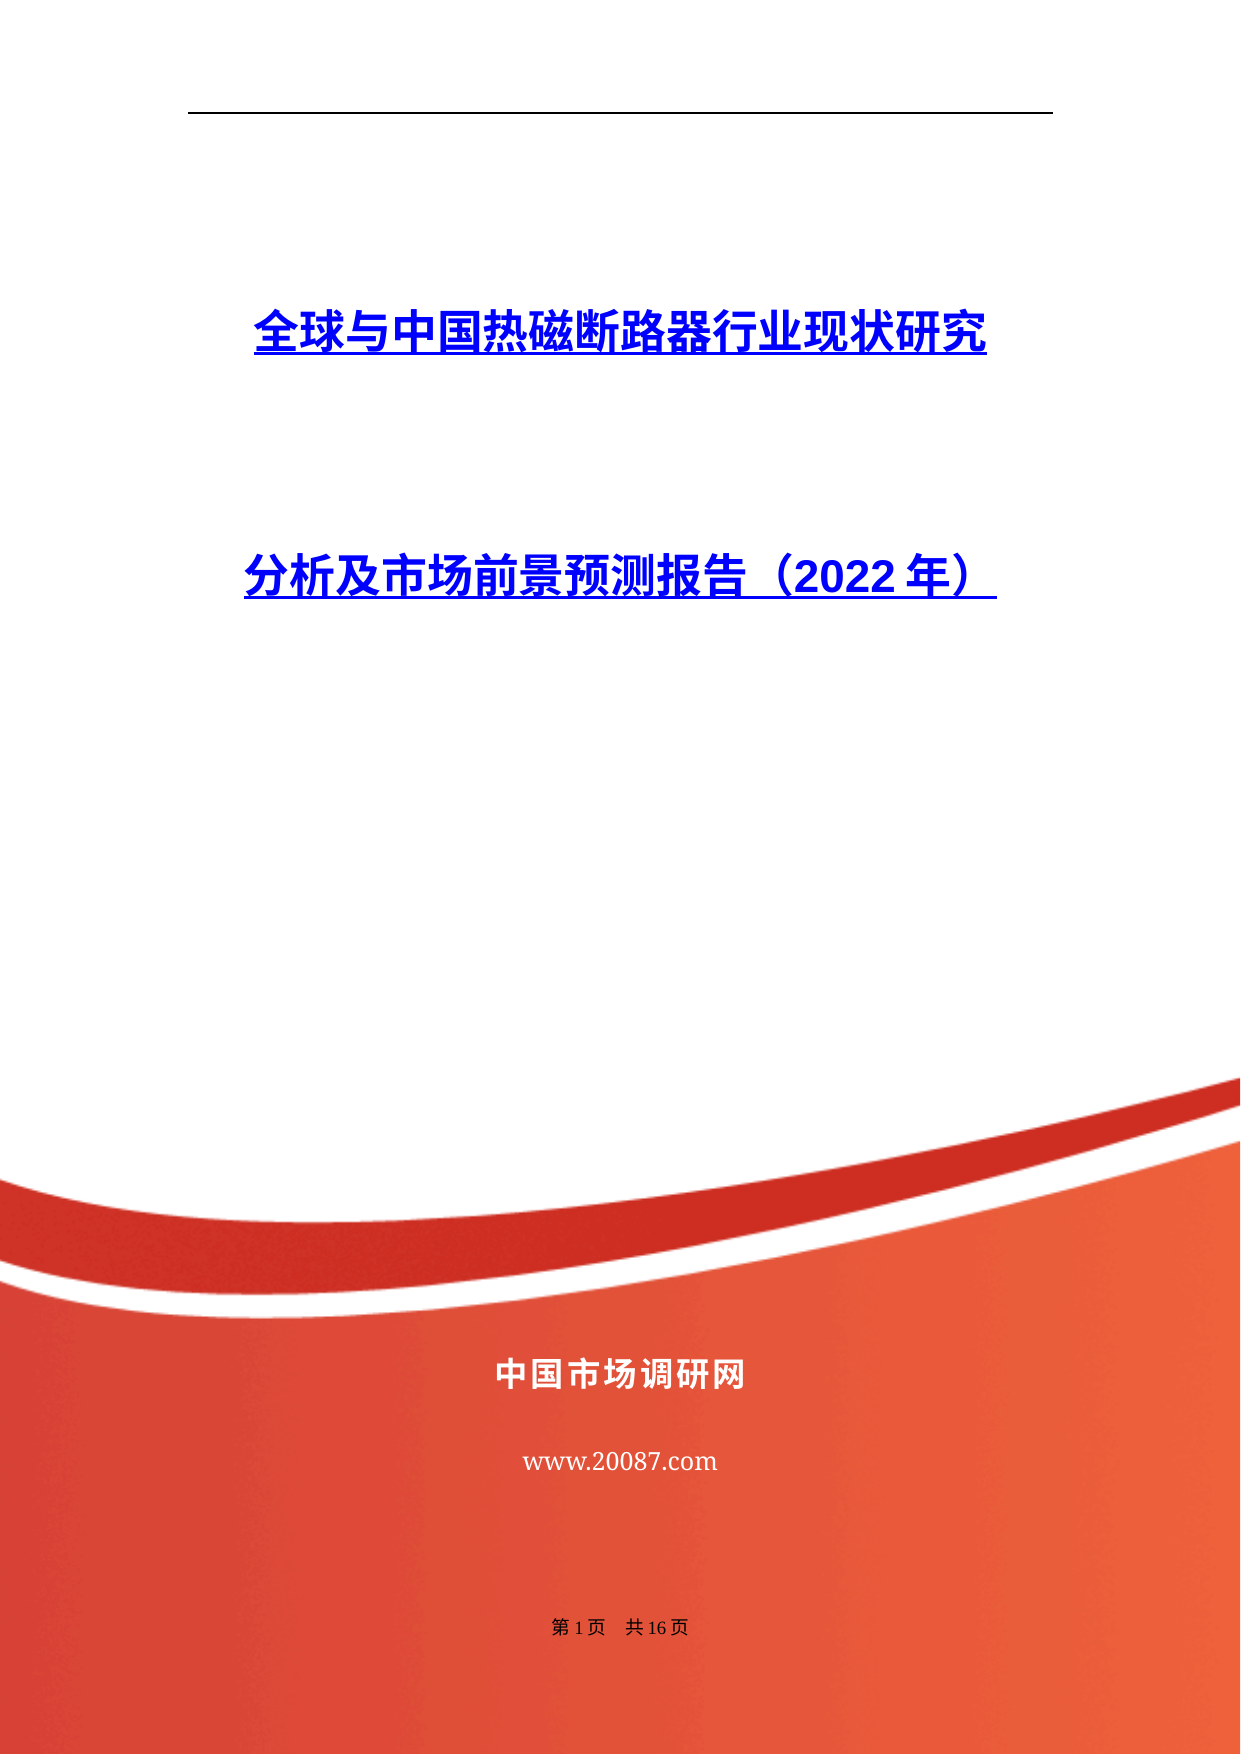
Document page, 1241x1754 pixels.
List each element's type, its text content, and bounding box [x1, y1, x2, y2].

text www.20087.com [187, 1428, 1053, 1493]
subtitle 中国市场调研网 [187, 1339, 1053, 1404]
table_header 全球与中国热磁断路器行业现状研究分析及市场前景预测报告（2022年） [188, 207, 1053, 773]
picture [0, 1006, 1241, 1754]
